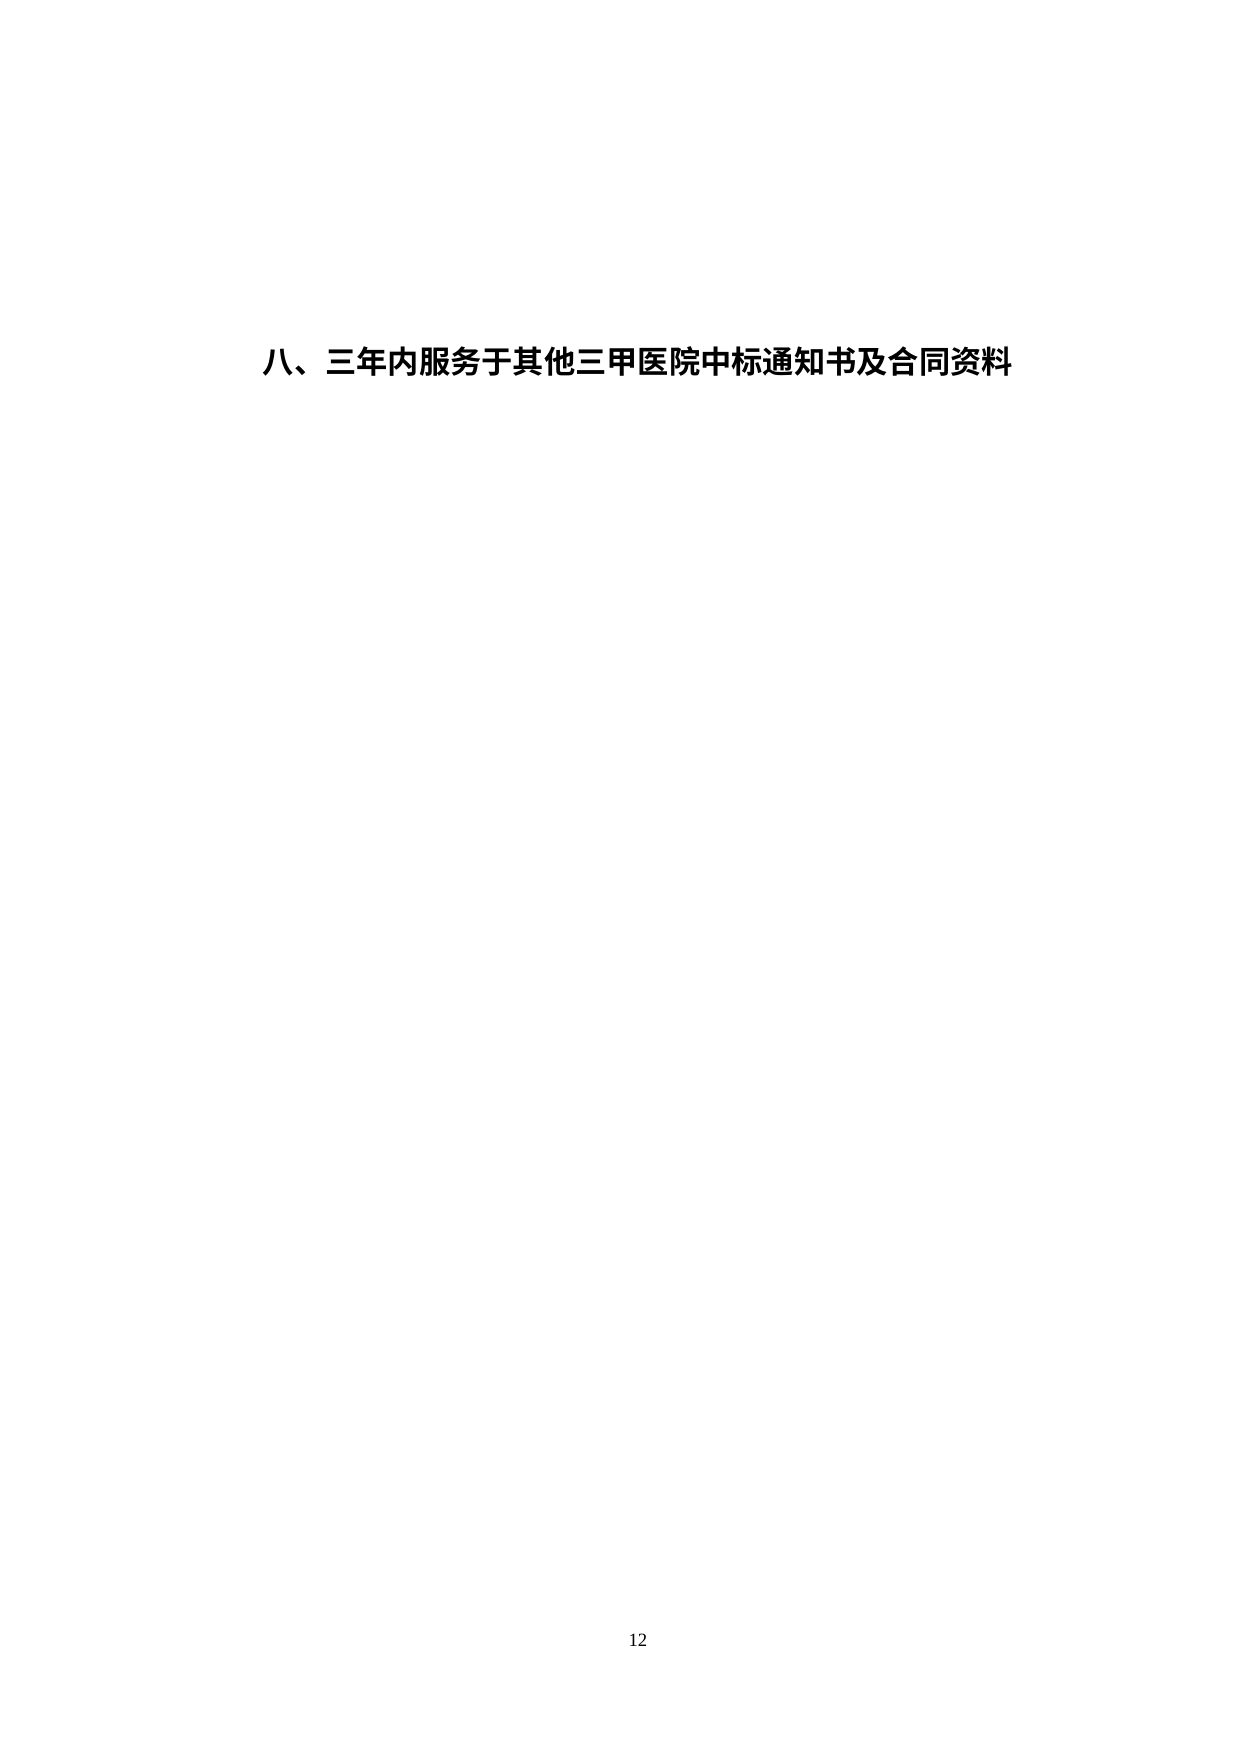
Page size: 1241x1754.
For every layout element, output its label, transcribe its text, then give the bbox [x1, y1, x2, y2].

text 八、三年内服务于其他三甲医院中标通知书及合同资料 [148, 328, 1128, 393]
